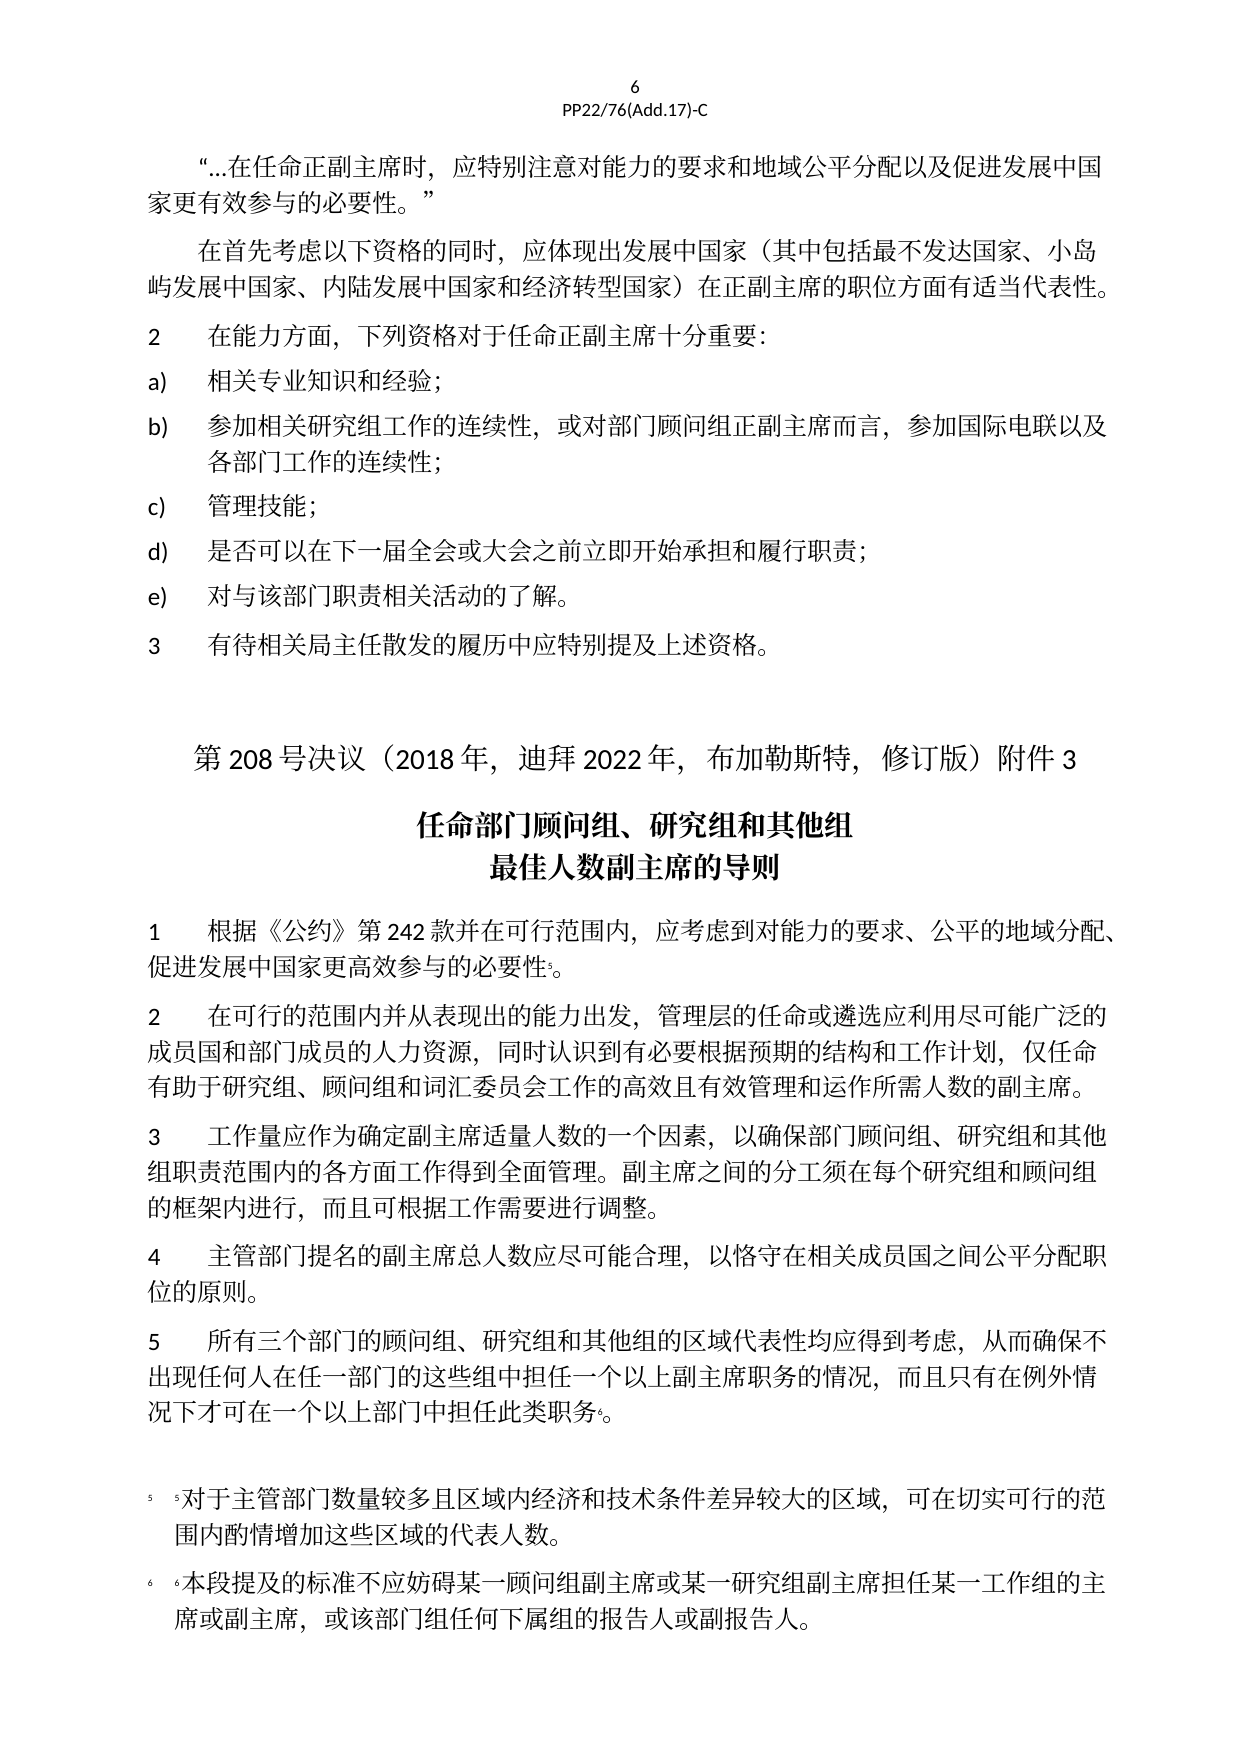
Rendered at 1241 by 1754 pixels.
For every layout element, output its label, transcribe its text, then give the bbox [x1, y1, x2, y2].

text c) 管理技能； [148, 487, 1122, 523]
text “...在任命正副主席时，应特别注意对能力的要求和地域公平分配以及促进发展中国家更有效参与的必要性。” [148, 148, 1122, 219]
text e) 对与该部门职责相关活动的了解。 [148, 577, 1122, 613]
text 3 有待相关局主任散发的履历中应特别提及上述资格。 [148, 625, 1122, 661]
text 第208号决议（）附件3 [148, 736, 1122, 778]
text 3 工作量应作为确定副主席适量人数的一个因素，以确保部门顾问组、研究组和其他组职责范围内的各方面工作得到全面管理。副主席之间的分工须在每个研究组和顾问组的框架内进行，而且可根据工作需要进行调整。 [148, 1117, 1122, 1224]
text a) 相关专业知识和经验； [148, 361, 1122, 397]
text d) 是否可以在下一届全会或大会之前立即开始承担和履行职责； [148, 532, 1122, 568]
text 5 所有三个部门的顾问组、研究组和其他组的区域代表性均应得到考虑，从而确保不出现任何人在任一部门的这些组中担任一个以上副主席职务的情况，而且只有在例外情况下才可在一个以上部门中担任此类职务6。 [148, 1321, 1122, 1429]
text 在首先考虑以下资格的同时，应体现出发展中国家（其中包括最不发达国家、小岛屿发展中国家、内陆发展中国家和经济转型国家）在正副主席的职位方面有适当代表性。 [148, 232, 1122, 304]
text 4 主管部门提名的副主席总人数应尽可能合理，以恪守在相关成员国之间公平分配职位的原则。 [148, 1237, 1122, 1309]
text 2 在能力方面，下列资格对于任命正副主席十分重要： [148, 316, 1122, 352]
text 2 在可行的范围内并从表现出的能力出发，管理层的任命或遴选应利用尽可能广泛的成员国和部门成员的人力资源，同时认识到有必要根据预期的结构和工作计划，仅任命有助于研究组、顾问组和词汇委员会工作的高效且有效管理和运作所需人数的副主席。 [148, 996, 1122, 1104]
text 1 根据《公约》第242款并在可行范围内，应考虑到对能力的要求、公平的地域分配、促进发展中国家更高效参与的必要性5。 [148, 912, 1122, 984]
title 任命部门顾问组、研究组和其他组 最佳人数副主席的导则 [148, 803, 1122, 887]
text b) 参加相关研究组工作的连续性，或对部门顾问组正副主席而言，参加国际电联以及各部门工作的连续性； [148, 406, 1122, 478]
